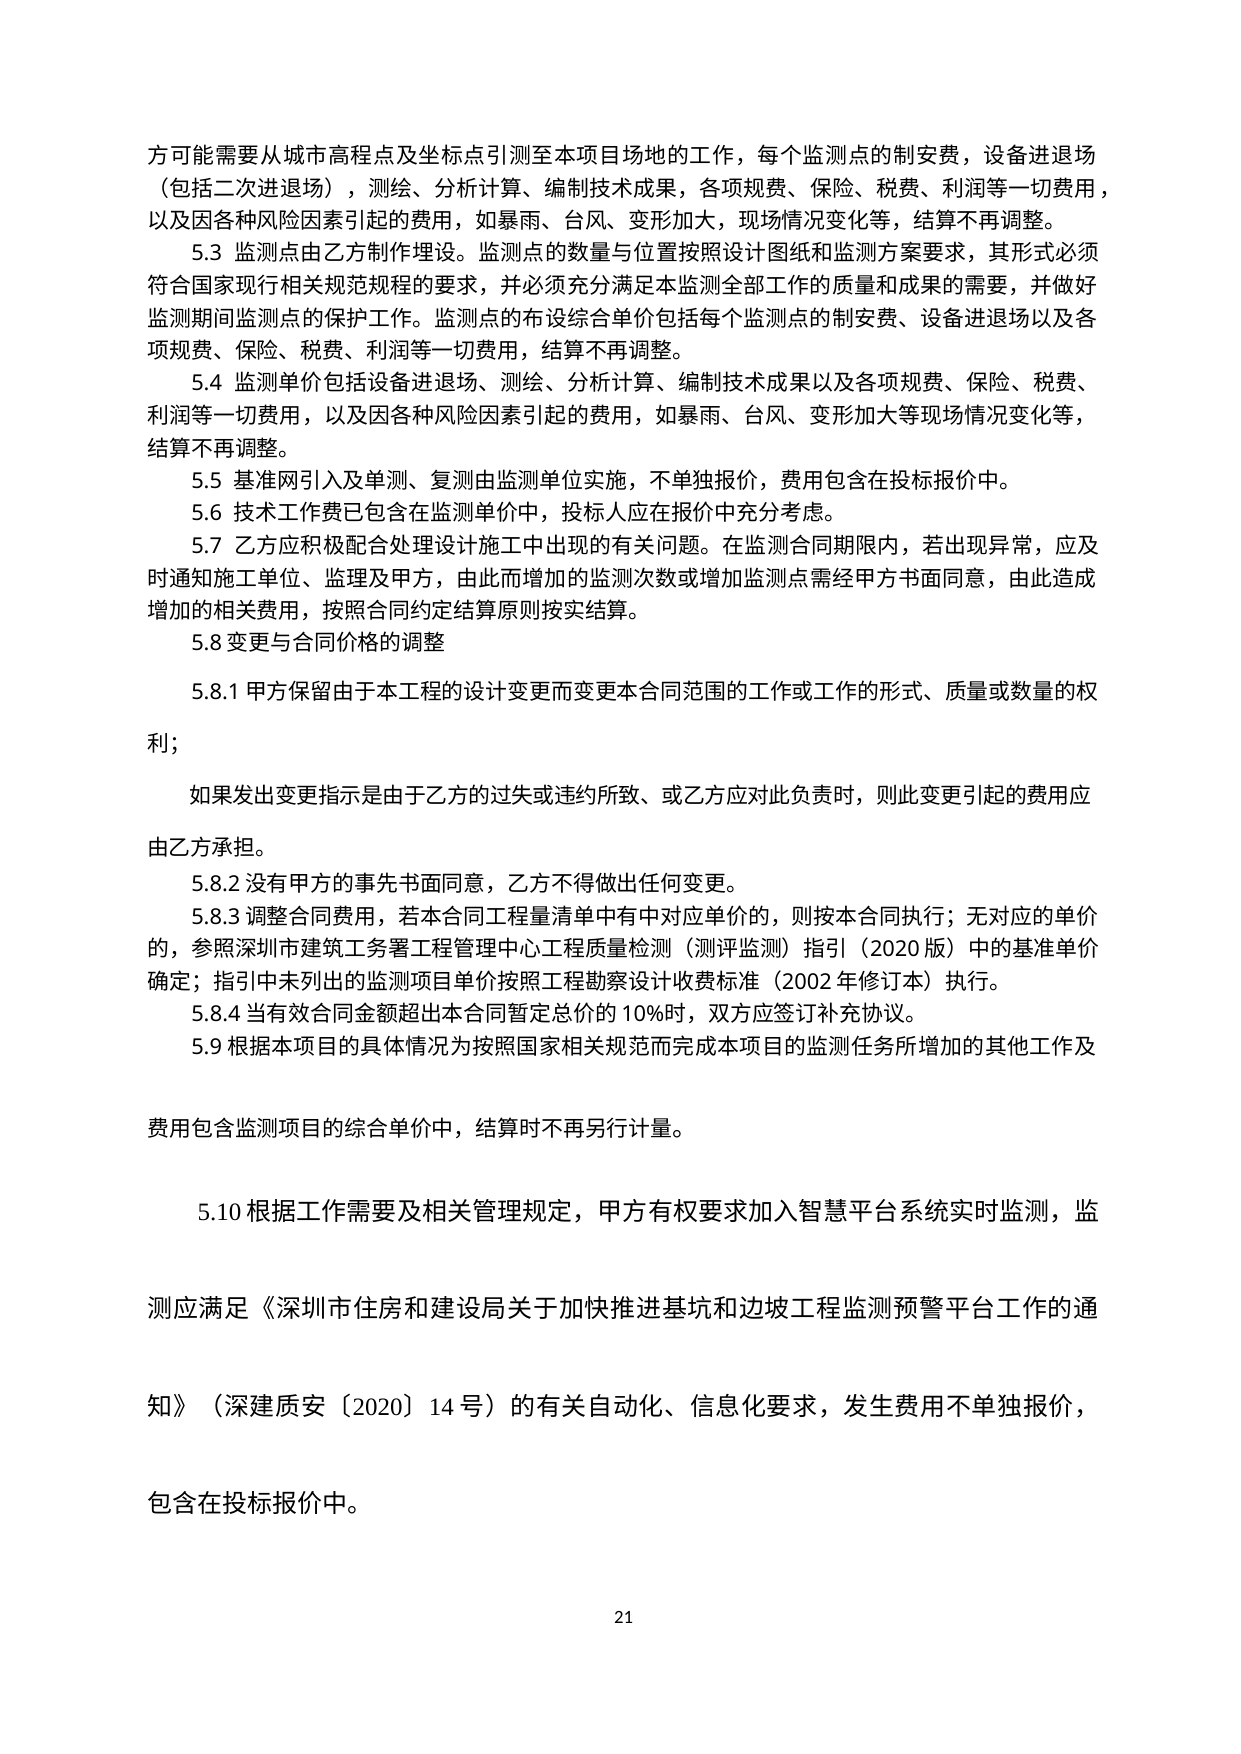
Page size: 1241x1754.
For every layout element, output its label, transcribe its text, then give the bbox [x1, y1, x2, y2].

list 5.8.3调整合同费用，若本合同工程量清单中有中对应单价的，则按本合同执行；无对应的单价的，参照深圳市建筑工务署工程管理中心工程质量检测（测评监测）指引（2020版）中的基准单价确定；指引中未列出的监测项目单价按照工程勘察设计收费标准（2002年修订本）执行。 [147, 898, 1099, 996]
text 5.10根据工作需要及相关管理规定，甲方有权要求加入智慧平台系统实时监测，监测应满足《深圳市住房和建设局关于加快推进基坑和边坡工程监测预警平台工作的通知》（深建质安〔2020〕14号）的有关自动化、信息化要求，发生费用不单独报价，包含在投标报价中。 [147, 1177, 1099, 1534]
text 5.6 技术工作费已包含在监测单价中，投标人应在报价中充分考虑。 [147, 495, 1099, 528]
text 5.7 乙方应积极配合处理设计施工中出现的有关问题。在监测合同期限内，若出现异常，应及时通知施工单位、监理及甲方，由此而增加的监测次数或增加监测点需经甲方书面同意，由此造成增加的相关费用，按照合同约定结算原则按实结算。 [147, 528, 1099, 625]
list 5.8.4当有效合同金额超出本合同暂定总价的10%时，双方应签订补充协议。 [147, 996, 1099, 1028]
text 5.9根据本项目的具体情况为按照国家相关规范而完成本项目的监测任务所增加的其他工作及费用包含监测项目的综合单价中，结算时不再另行计量。 [147, 1028, 1099, 1158]
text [147, 138, 1099, 235]
list 5.8.2没有甲方的事先书面同意，乙方不得做出任何变更。 [191, 866, 1099, 898]
text 5.3 监测点由乙方制作埋设。监测点的数量与位置按照设计图纸和监测方案要求，其形式必须符合国家现行相关规范规程的要求，并必须充分满足本监测全部工作的质量和成果的需要，并做好监测期间监测点的保护工作。监测点的布设综合单价包括每个监测点的制安费、设备进退场以及各项规费、保险、税费、利润等一切费用，结算不再调整。 [147, 235, 1099, 365]
text 5.8变更与合同价格的调整 [147, 625, 1099, 658]
text 5.8.1甲方保留由于本工程的设计变更而变更本合同范围的工作或工作的形式、质量或数量的权利； [147, 658, 1099, 762]
text 5.4 监测单价包括设备进退场、测绘、分析计算、编制技术成果以及各项规费、保险、税费、利润等一切费用，以及因各种风险因素引起的费用，如暴雨、台风、变形加大等现场情况变化等，结算不再调整。 [147, 365, 1099, 463]
text 如果发出变更指示是由于乙方的过失或违约所致、或乙方应对此负责时，则此变更引起的费用应由乙方承担。 [147, 762, 1099, 866]
text 5.5 基准网引入及单测、复测由监测单位实施，不单独报价，费用包含在投标报价中。 [147, 463, 1099, 495]
